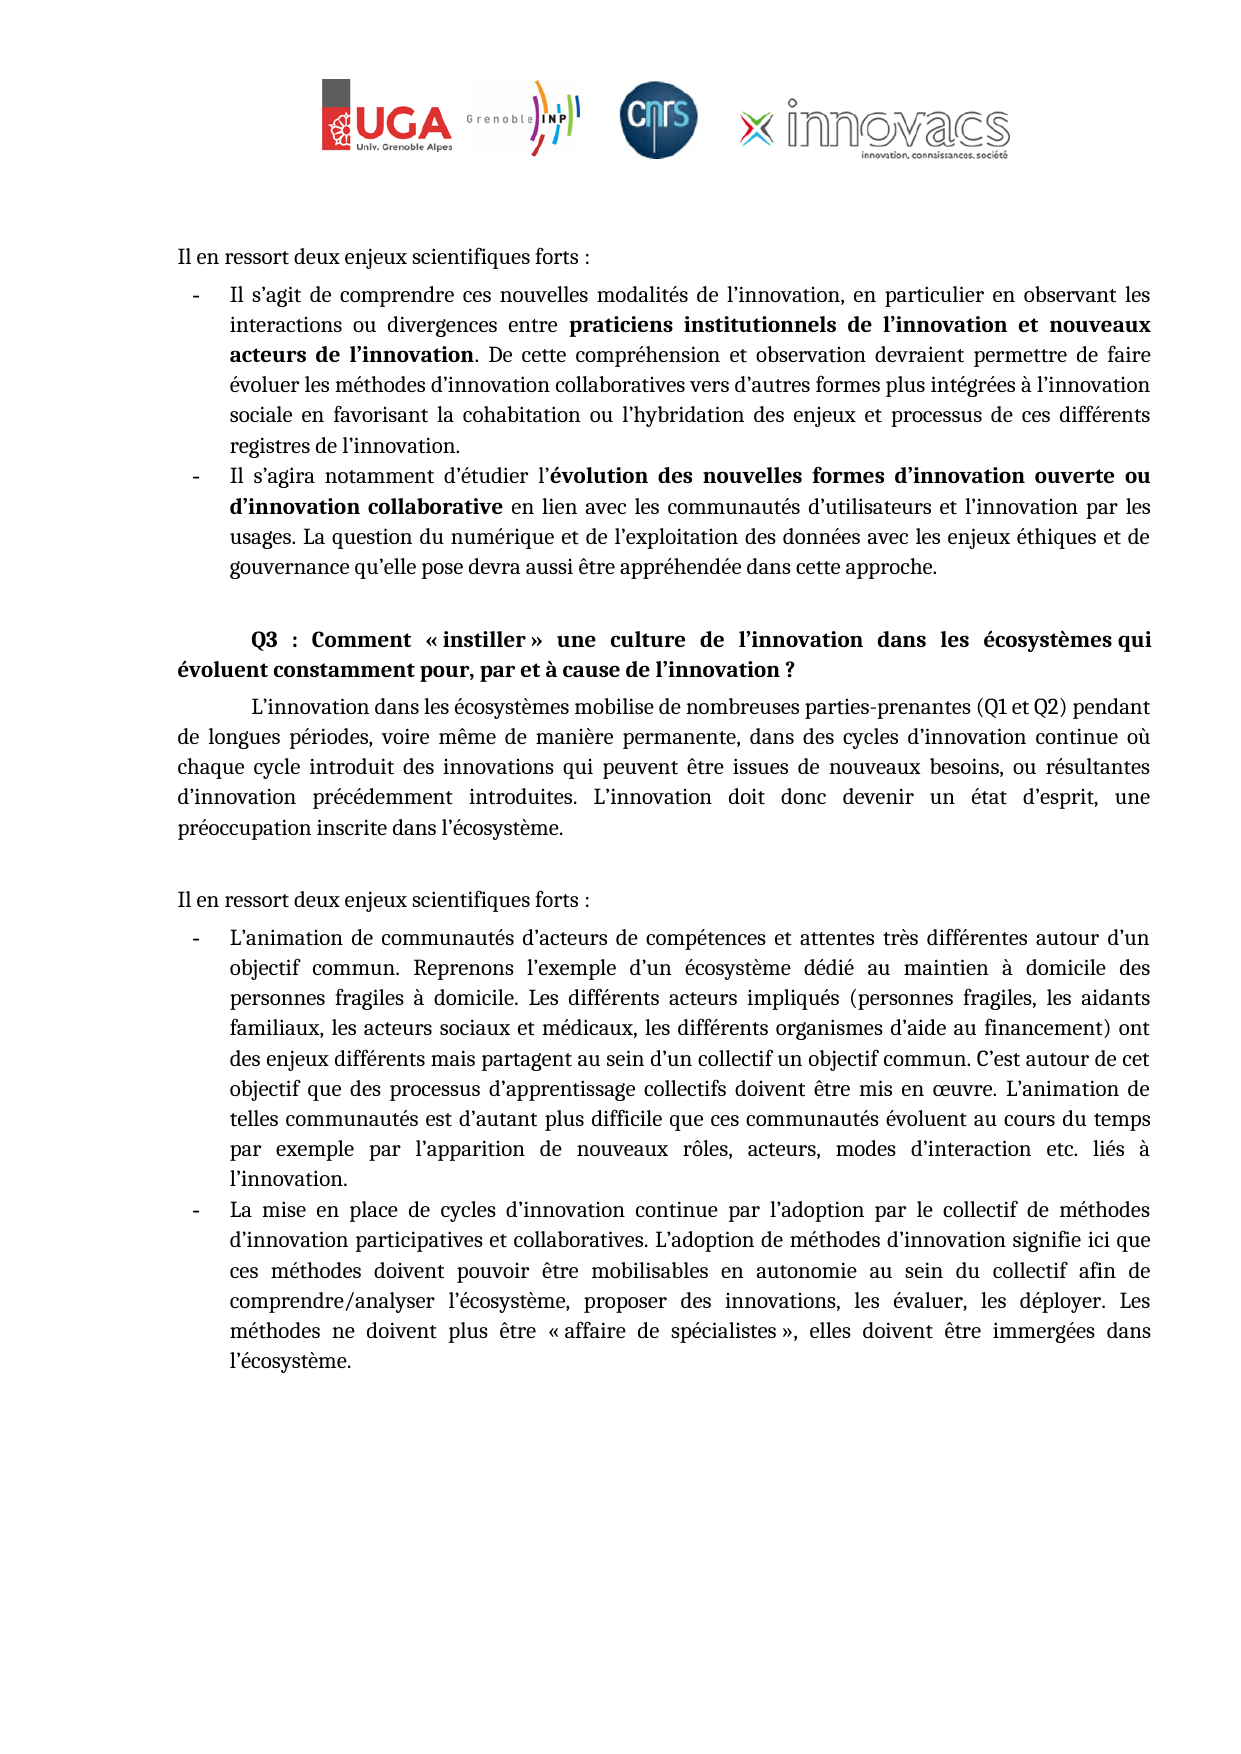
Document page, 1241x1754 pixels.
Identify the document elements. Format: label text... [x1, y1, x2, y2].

text L’innovation dans les écosystèmes mobilise de nombreuses parties-prenantes (Q1 et Q2) pendant de longues périodes, voire même de manière permanente, dans des cycles d’innovation continue où chaque cycle introduit des innovations qui peuvent être issues de nouveaux besoins, ou résultantes d’innovation précédemment introduites. L’innovation doit donc devenir un état d’esprit, une préoccupation inscrite dans l’écosystème. [177, 693, 1152, 841]
list L’animation de communautés d’acteurs de compétences et attentes très différentes autour d’un objectif commun. Reprenons l’exemple d’un écosystème dédié au maintien à domicile des personnes fragiles à domicile. Les différents acteurs impliqués (personnes fragiles, les aidants familiaux, les acteurs sociaux et médicaux, les différents organismes d’aide au financement) ont des enjeux différents mais partagent au sein d’un collectif un objectif commun. C’est autour de cet objectif que des processus d’apprentissage collectifs doivent être mis en œuvre. L’animation de telles communautés est d’autant plus difficile que ces communautés évoluent au cours du temps par exemple par l’apparition de nouveaux rôles, acteurs, modes d’interaction etc. liés à l’innovation. [192, 924, 1152, 1192]
list Il s’agira notamment d’étudier l’évolution des nouvelles formes d’innovation ouverte ou d’innovation collaborative en lien avec les communautés d’utilisateurs et l’innovation par les usages. La question du numérique et de l’exploitation des données avec les enjeux éthiques et de gouvernance qu’elle pose devra aussi être appréhendée dans cette approche. [192, 463, 1152, 580]
picture [316, 73, 1013, 167]
text Q3 : Comment « instiller » une culture de l’innovation dans les écosystèmes qui évoluent constamment pour, par et à cause de l’innovation ? [177, 627, 1152, 683]
list Il s’agit de comprendre ces nouvelles modalités de l’innovation, en particulier en observant les interactions ou divergences entre praticiens institutionnels de l’innovation et nouveaux acteurs de l’innovation. De cette compréhension et observation devraient permettre de faire évoluer les méthodes d’innovation collaboratives vers d’autres formes plus intégrées à l’innovation sociale en favorisant la cohabitation ou l’hybridation des enjeux et processus de ces différents registres de l’innovation. [192, 281, 1152, 459]
text Il en ressort deux enjeux scientifiques forts : [177, 887, 1152, 914]
text Il en ressort deux enjeux scientifiques forts : [177, 244, 1152, 271]
list La mise en place de cycles d’innovation continue par l’adoption par le collectif de méthodes d’innovation participatives et collaboratives. L’adoption de méthodes d’innovation signifie ici que ces méthodes doivent pouvoir être mobilisables en autonomie au sein du collectif afin de comprendre/analyser l’écosystème, proposer des innovations, les évaluer, les déployer. Les méthodes ne doivent plus être « affaire de spécialistes », elles doivent être immergées dans l’écosystème. [192, 1196, 1152, 1374]
